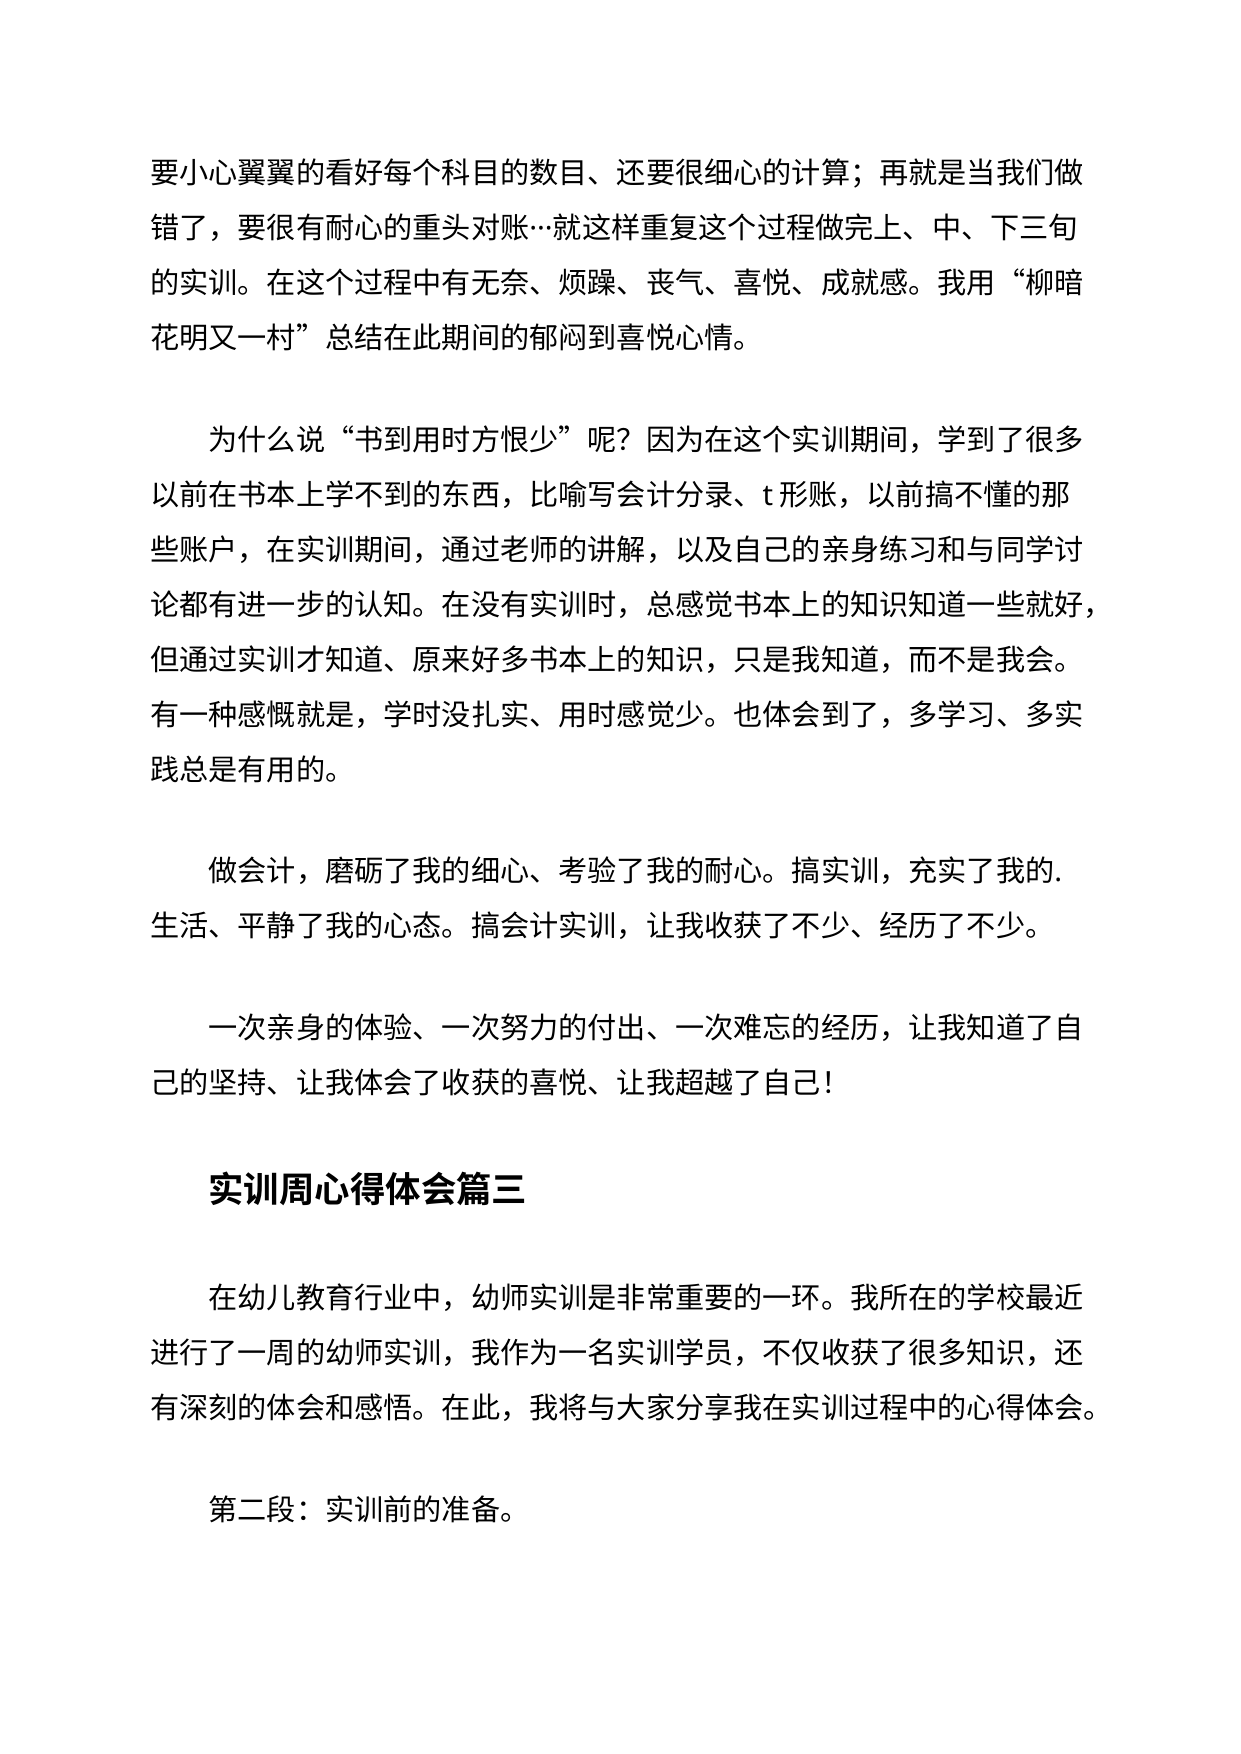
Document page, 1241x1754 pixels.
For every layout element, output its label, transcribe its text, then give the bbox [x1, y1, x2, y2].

text 为什么说“书到用时方恨少”呢？因为在这个实训期间，学到了很多以前在书本上学不到的东西，比喻写会计分录、t形账，以前搞不懂的那些账户，在实训期间，通过老师的讲解，以及自己的亲身练习和与同学讨论都有进一步的认知。在没有实训时，总感觉书本上的知识知道一些就好，但通过实训才知道、原来好多书本上的知识，只是我知道，而不是我会。有一种感慨就是，学时没扎实、用时感觉少。也体会到了，多学习、多实践总是有用的。 [150, 417, 1090, 788]
text 第二段：实训前的准备。 [150, 1486, 1090, 1528]
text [150, 150, 1090, 357]
text 在幼儿教育行业中，幼师实训是非常重要的一环。我所在的学校最近进行了一周的幼师实训，我作为一名实训学员，不仅收获了很多知识，还有深刻的体会和感悟。在此，我将与大家分享我在实训过程中的心得体会。 [150, 1275, 1090, 1427]
text 实训周心得体会篇三 [150, 1161, 1090, 1212]
text 一次亲身的体验、一次努力的付出、一次难忘的经历，让我知道了自己的坚持、让我体会了收获的喜悦、让我超越了自己！ [150, 1004, 1090, 1102]
text 做会计，磨砺了我的细心、考验了我的耐心。搞实训，充实了我的.生活、平静了我的心态。搞会计实训，让我收获了不少、经历了不少。 [150, 848, 1090, 945]
